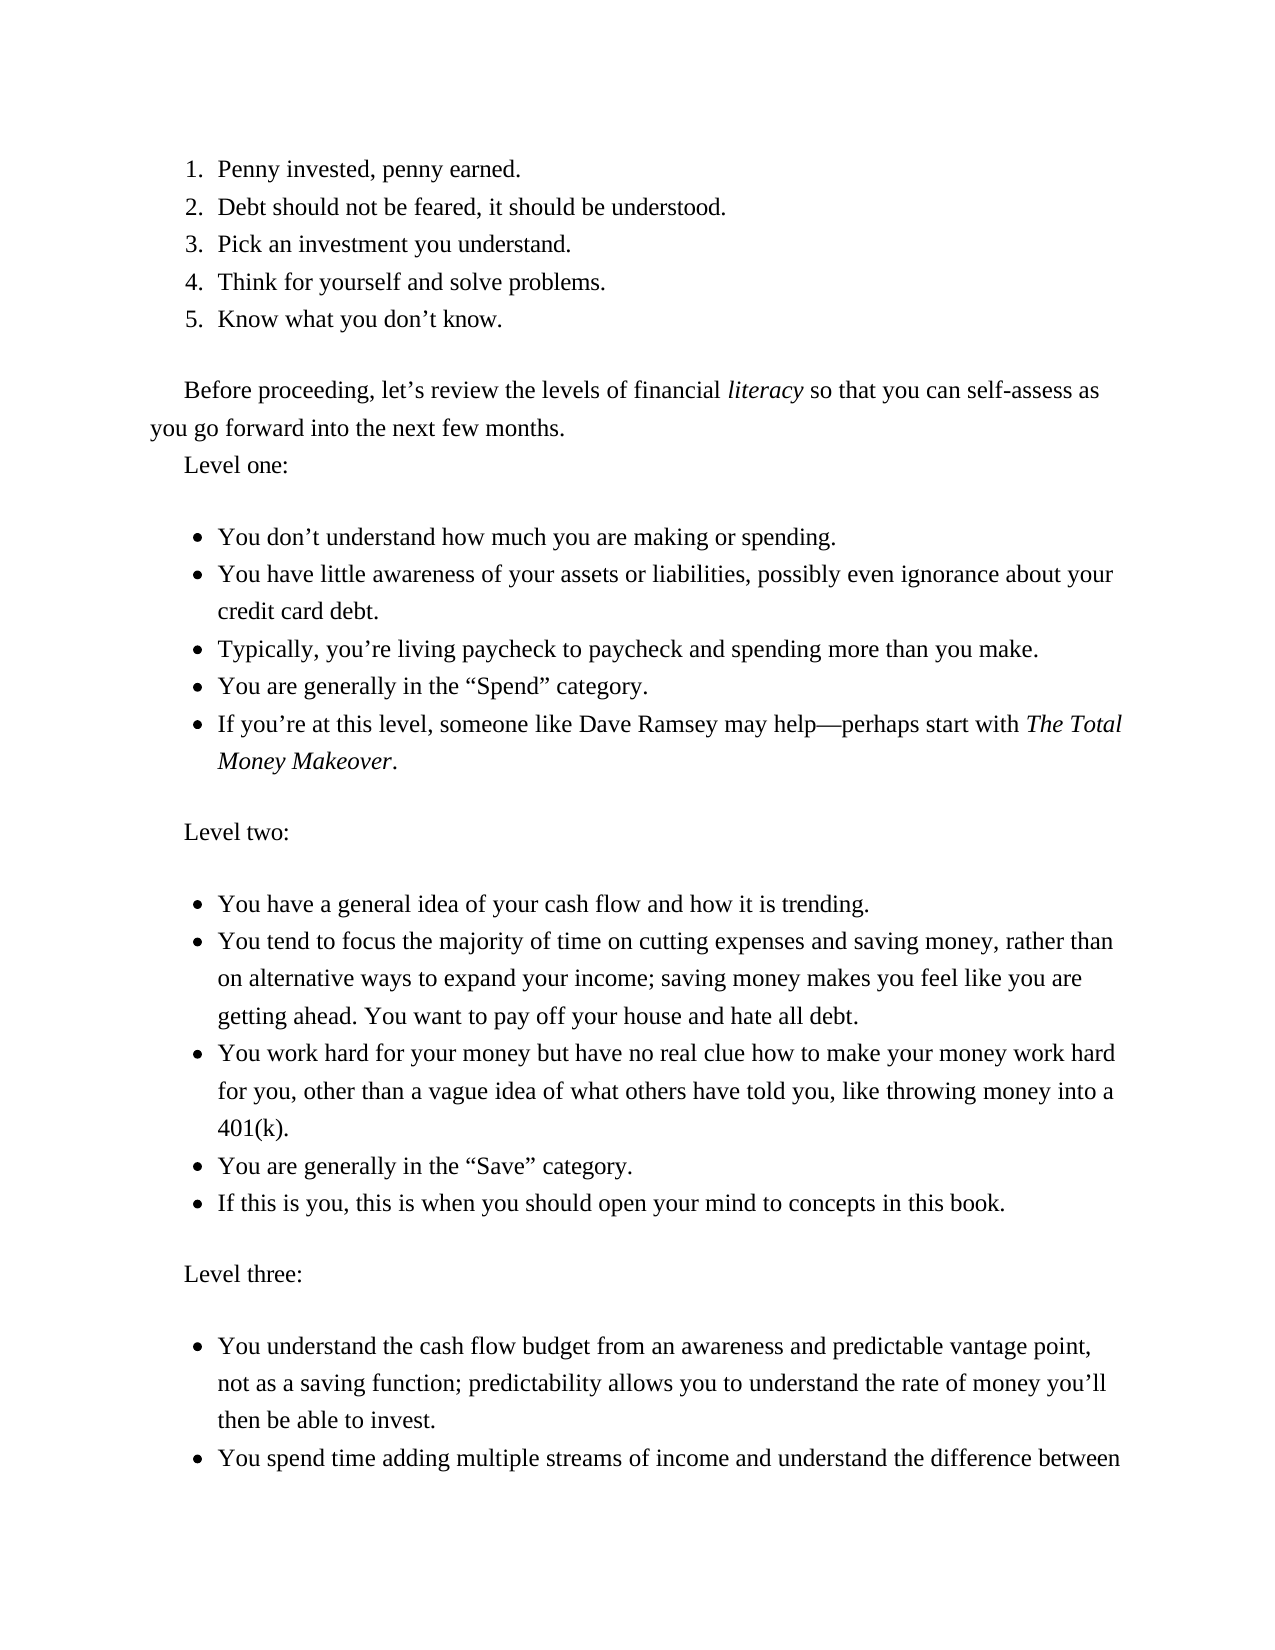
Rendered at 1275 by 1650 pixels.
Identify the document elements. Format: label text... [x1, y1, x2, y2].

text If this is you, this is when you should open your mind to concepts in this book. [217, 1188, 1139, 1217]
text You don’t understand how much you are making or spending. [217, 522, 1139, 550]
list Debt should not be feared, it should be understood. [185, 192, 1139, 220]
text You have little awareness of your assets or liabilities, possibly even ignorance about your credit card debt. [217, 559, 1139, 625]
list Know what you don’t know. [185, 304, 1139, 333]
text Typically, you’re living paycheck to paycheck and spending more than you make. You are generally in the “Spend” category. [217, 634, 1075, 700]
text You work hard for your money but have no real clue how to make your money work hard for you, other than a vague idea of what others have told you, like throwing money into a 401(k). [217, 1038, 1115, 1142]
list Think for yourself and solve problems. [185, 267, 1139, 295]
text You spend time adding multiple streams of income and understand the difference between [217, 1443, 1139, 1472]
text If you’re at this level, someone like Dave Ramsey may help—perhaps start with The Total Money Makeover. [217, 709, 1139, 775]
text You tend to focus the majority of time on cutting expenses and saving money, rather than on alternative ways to expand your income; saving money makes you feel like you are getting ahead. You want to pay off your house and hate all debt. [217, 926, 1127, 1029]
list Penny invested, penny earned. [185, 154, 1139, 183]
text Level two: [184, 817, 1139, 846]
text You are generally in the “Save” category. [217, 1151, 1139, 1179]
list Pick an investment you understand. [185, 229, 1139, 258]
text Level one: [184, 450, 1139, 479]
text You understand the cash flow budget from an awareness and predictable vantage point, not as a saving function; predictability allows you to understand the rate of money you’ll then be able to invest. [217, 1331, 1120, 1434]
text Before proceeding, let’s review the levels of financial literacy so that you can self-assess as you go forward into the next few months. [150, 375, 1120, 441]
text You have a general idea of your cash flow and how it is trending. [217, 889, 1139, 917]
text Level three: [184, 1259, 1139, 1288]
